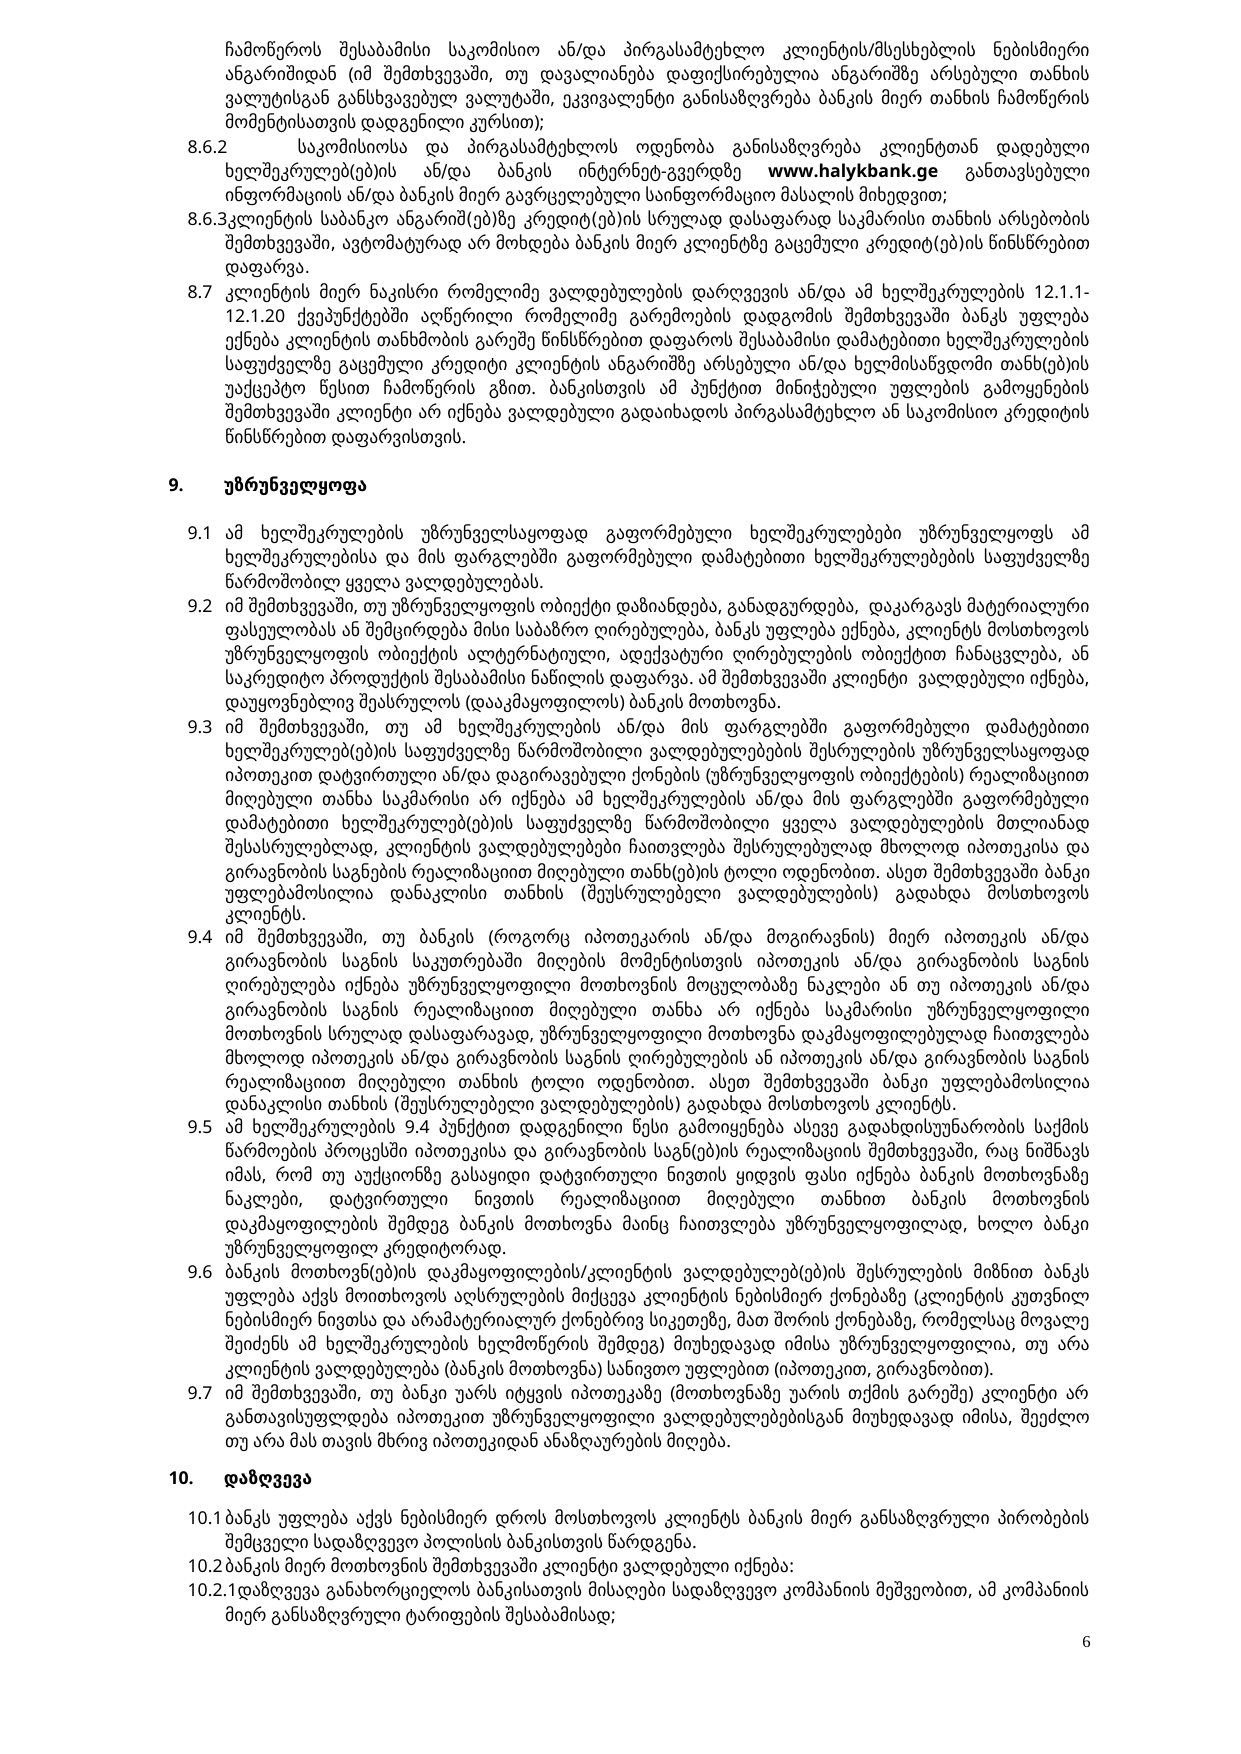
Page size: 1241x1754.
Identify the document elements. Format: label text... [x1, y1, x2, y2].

subtitle 10. დაზღვევა [150, 1465, 1090, 1489]
text 10.2 ბანკის მიერ მოთხოვნის შემთხვევაში კლიენტი ვალდებული იქნება: [187, 1554, 1090, 1578]
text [187, 37, 1090, 134]
text 8.6.3კლიენტის საბანკო ანგარიშ(ებ)ზე კრედიტ(ებ)ის სრულად დასაფარად საკმარისი თანხის არსებობის შემთხვევაში, ავტომატურად არ მოხდება ბანკის მიერ კლიენტზე გაცემული კრედიტ(ებ)ის წინსწრებით დაფარვა. [187, 207, 1090, 279]
text 10.1 ბანკს უფლება აქვს ნებისმიერ დროს მოსთხოვოს კლიენტს ბანკის მიერ განსაზღვრული პირობების შემცველი სადაზღვევო პოლისის ბანკისთვის წარდგენა. [187, 1505, 1090, 1554]
text 9.1 ამ ხელშეკრულების უზრუნველსაყოფად გაფორმებული ხელშეკრულებები უზრუნველყოფს ამ ხელშეკრულებისა და მის ფარგლებში გაფორმებული დამატებითი ხელშეკრულებების საფუძველზე წარმოშობილ ყველა ვალდებულებას. [187, 521, 1090, 593]
text 9.6 ბანკის მოთხოვნ(ებ)ის დაკმაყოფილების/კლიენტის ვალდებულებ(ებ)ის შესრულების მიზნით ბანკს უფლება აქვს მოითხოვოს აღსრულების მიქცევა კლიენტის ნებისმიერ ქონებაზე (კლიენტის კუთვნილ ნებისმიერ ნივთსა და არამატერიალურ ქონებრივ სიკეთეზე, მათ შორის ქონებაზე, რომელსაც მოვალე შეიძენს ამ ხელშეკრულების ხელმოწერის შემდეგ) მიუხედავად იმისა უზრუნველყოფილია, თუ არა კლიენტის ვალდებულება (ბანკის მოთხოვნა) სანივთო უფლებით (იპოთეკით, გირავნობით). [187, 1259, 1090, 1380]
text 9.4 იმ შემთხვევაში, თუ ბანკის (როგორც იპოთეკარის ან/და მოგირავნის) მიერ იპოთეკის ან/და გირავნობის საგნის საკუთრებაში მიღების მომენტისთვის იპოთეკის ან/და გირავნობის საგნის ღირებულება იქნება უზრუნველყოფილი მოთხოვნის მოცულობაზე ნაკლები ან თუ იპოთეკის ან/და გირავნობის საგნის რეალიზაციით მიღებული თანხა არ იქნება საკმარისი უზრუნველყოფილი მოთხოვნის სრულად დასაფარავად, უზრუნველყოფილი მოთხოვნა დაკმაყოფილებულად ჩაითვლება მხოლოდ იპოთეკის ან/და გირავნობის საგნის ღირებულების ან იპოთეკის ან/და გირავნობის საგნის რეალიზაციით მიღებული თანხის ტოლი ოდენობით. ასეთ შემთხვევაში ბანკი უფლებამოსილია დანაკლისი თანხის (შეუსრულებელი ვალდებულების) გადახდა მოსთხოვოს კლიენტს. [187, 924, 1090, 1114]
text 8.7 კლიენტის მიერ ნაკისრი რომელიმე ვალდებულების დარღვევის ან/და ამ ხელშეკრულების 12.1.1-12.1.20 ქვეპუნქტებში აღწერილი რომელიმე გარემოების დადგომის შემთხვევაში ბანკს უფლება ექნება კლიენტის თანხმობის გარეშე წინსწრებით დაფაროს შესაბამისი დამატებითი ხელშეკრულების საფუძველზე გაცემული კრედიტი კლიენტის ანგარიშზე არსებული ან/და ხელმისაწვდომი თანხ(ებ)ის უაქცეპტო წესით ჩამოწერის გზით. ბანკისთვის ამ პუნქტით მინიჭებული უფლების გამოყენების შემთხვევაში კლიენტი არ იქნება ვალდებული გადაიხადოს პირგასამტეხლო ან საკომისიო კრედიტის წინსწრებით დაფარვისთვის. [187, 279, 1090, 448]
text 9.7 იმ შემთხვევაში, თუ ბანკი უარს იტყვის იპოთეკაზე (მოთხოვნაზე უარის თქმის გარეშე) კლიენტი არ განთავისუფლდება იპოთეკით უზრუნველყოფილი ვალდებულებებისგან მიუხედავად იმისა, შეეძლო თუ არა მას თავის მხრივ იპოთეკიდან ანაზღაურების მიღება. [187, 1380, 1090, 1453]
text 8.6.2 საკომისიოსა და პირგასამტეხლოს ოდენობა განისაზღვრება კლიენტთან დადებული ხელშეკრულებ(ებ)ის ან/და ბანკის ინტერნეტ-გვერდზე www.halykbank.ge განთავსებული ინფორმაციის ან/და ბანკის მიერ გავრცელებული საინფორმაციო მასალის მიხედვით; [187, 134, 1090, 207]
text 9. უზრუნველყოფა [150, 472, 1090, 497]
text 9.3 იმ შემთხვევაში, თუ ამ ხელშეკრულების ან/და მის ფარგლებში გაფორმებული დამატებითი ხელშეკრულებ(ებ)ის საფუძველზე წარმოშობილი ვალდებულებების შესრულების უზრუნველსაყოფად იპოთეკით დატვირთული ან/და დაგირავებული ქონების (უზრუნველყოფის ობიექტების) რეალიზაციით მიღებული თანხა საკმარისი არ იქნება ამ ხელშეკრულების ან/და მის ფარგლებში გაფორმებული დამატებითი ხელშეკრულებ(ებ)ის საფუძველზე წარმოშობილი ყველა ვალდებულების მთლიანად შესასრულებლად, კლიენტის ვალდებულებები ჩაითვლება შესრულებულად მხოლოდ იპოთეკისა და გირავნობის საგნების რეალიზაციით მიღებული თანხ(ებ)ის ტოლი ოდენობით. ასეთ შემთხვევაში ბანკი უფლებამოსილია დანაკლისი თანხის (შეუსრულებელი ვალდებულების) გადახდა მოსთხოვოს კლიენტს. [187, 714, 1090, 924]
text 9.2 იმ შემთხვევაში, თუ უზრუნველყოფის ობიექტი დაზიანდება, განადგურდება, დაკარგავს მატერიალური ფასეულობას ან შემცირდება მისი საბაზრო ღირებულება, ბანკს უფლება ექნება, კლიენტს მოსთხოვოს უზრუნველყოფის ობიექტის ალტერნატიული, ადექვატური ღირებულების ობიექტით ჩანაცვლება, ან საკრედიტო პროდუქტის შესაბამისი ნაწილის დაფარვა. ამ შემთხვევაში კლიენტი ვალდებული იქნება, დაუყოვნებლივ შეასრულოს (დააკმაყოფილოს) ბანკის მოთხოვნა. [187, 593, 1090, 714]
text 10.2.1დაზღვევა განახორციელოს ბანკისათვის მისაღები სადაზღვევო კომპანიის მეშვეობით, ამ კომპანიის მიერ განსაზღვრული ტარიფების შესაბამისად; [187, 1578, 1090, 1626]
text 9.5 ამ ხელშეკრულების 9.4 პუნქტით დადგენილი წესი გამოიყენება ასევე გადახდისუუნარობის საქმის წარმოების პროცესში იპოთეკისა და გირავნობის საგნ(ებ)ის რეალიზაციის შემთხვევაში, რაც ნიშნავს იმას, რომ თუ აუქციონზე გასაყიდი დატვირთული ნივთის ყიდვის ფასი იქნება ბანკის მოთხოვნაზე ნაკლები, დატვირთული ნივთის რეალიზაციით მიღებული თანხით ბანკის მოთხოვნის დაკმაყოფილების შემდეგ ბანკის მოთხოვნა მაინც ჩაითვლება უზრუნველყოფილად, ხოლო ბანკი უზრუნველყოფილ კრედიტორად. [187, 1114, 1090, 1259]
